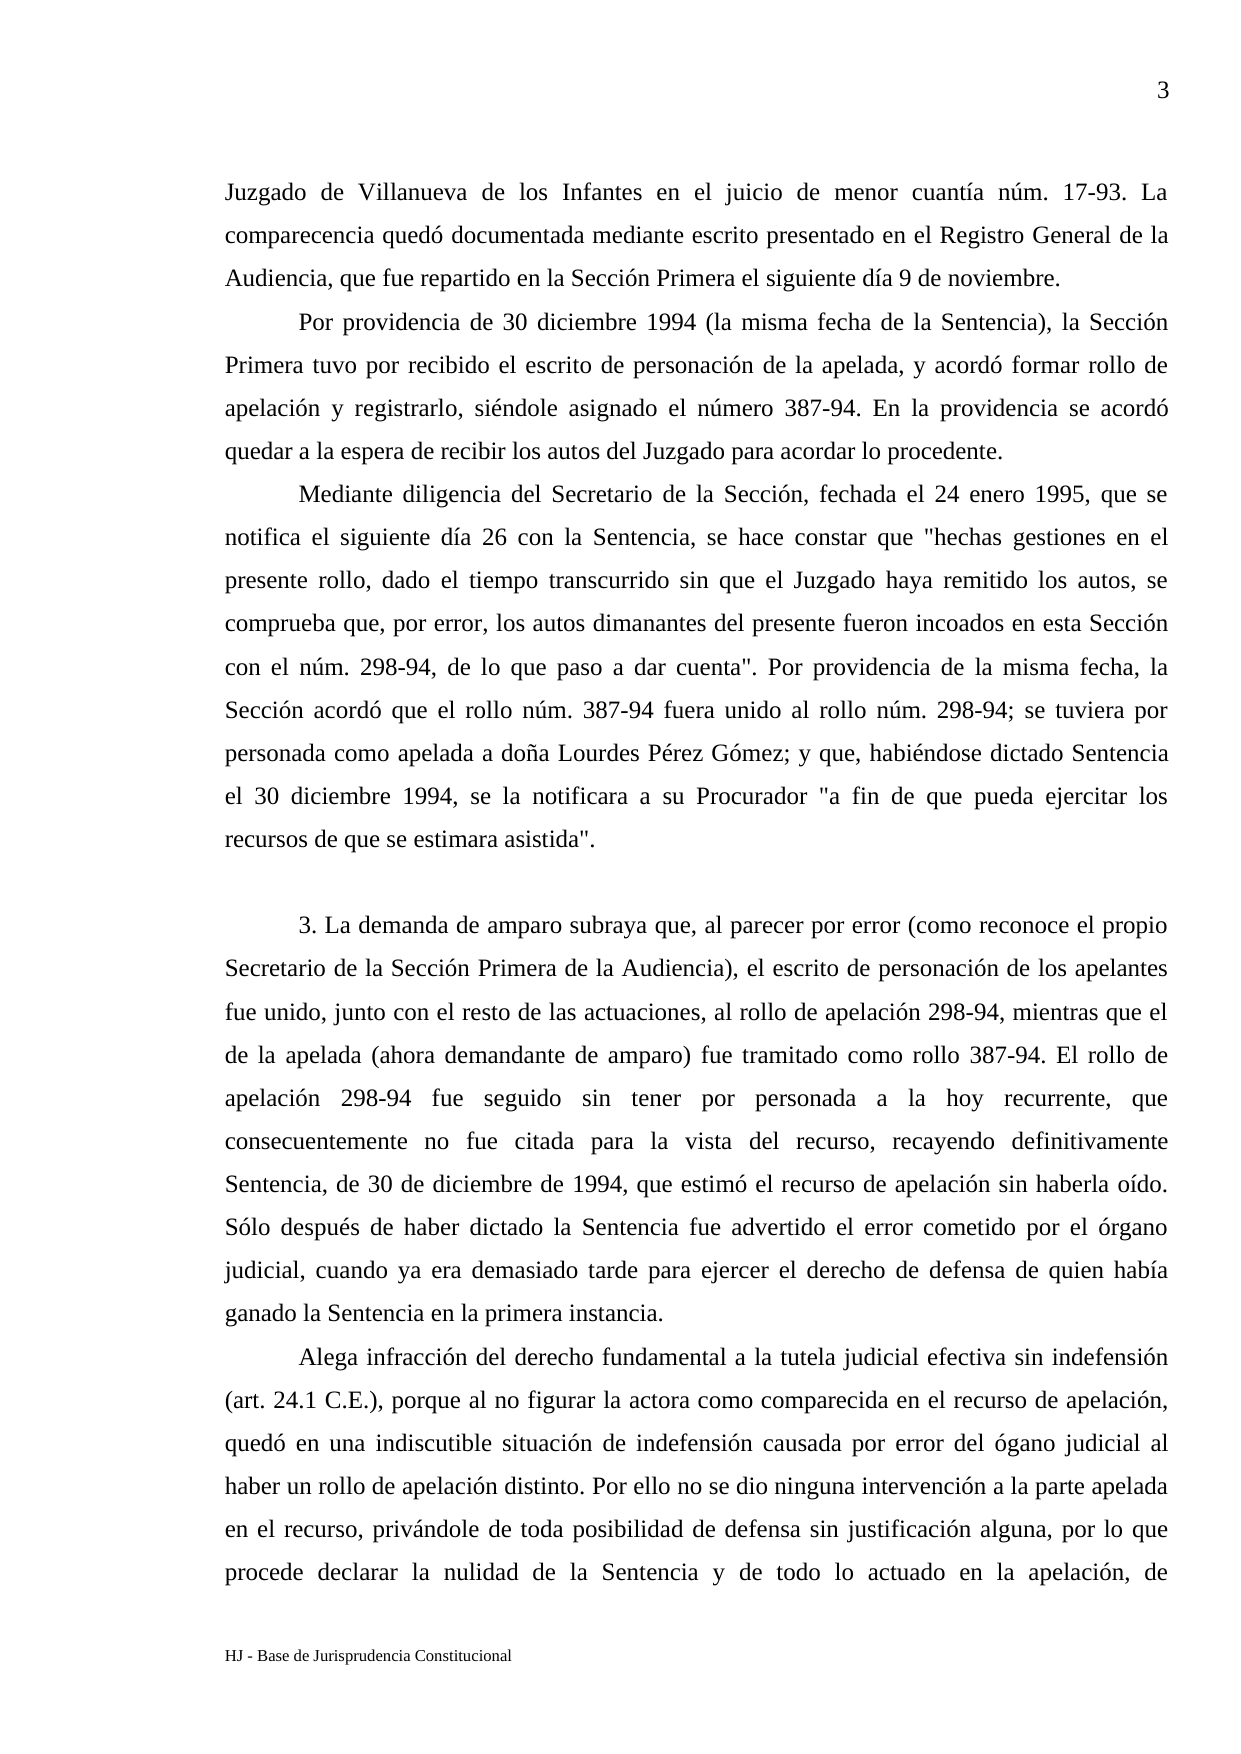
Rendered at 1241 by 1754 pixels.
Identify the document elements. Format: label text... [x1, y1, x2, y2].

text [224, 1342, 1169, 1586]
text Por providencia de 30 diciembre 1994 (la misma fecha de la Sentencia), la Sección Primera tuvo por recibido el escrito de personación de la apelada, y acordó formar rollo de apelación y registrarlo, siéndole asignado el número 387-94. En la providencia se acordó quedar a la espera de recibir los autos del Juzgado para acordar lo procedente. [224, 307, 1169, 465]
text 3. La demanda de amparo subraya que, al parecer por error (como reconoce el propio Secretario de la Sección Primera de la Audiencia), el escrito de personación de los apelantes fue unido, junto con el resto de las actuaciones, al rollo de apelación 298-94, mientras que el de la apelada (ahora demandante de amparo) fue tramitado como rollo 387-94. El rollo de apelación 298-94 fue seguido sin tener por personada a la hoy recurrente, que consecuentemente no fue citada para la vista del recurso, recayendo definitivamente Sentencia, de 30 de diciembre de 1994, que estimó el recurso de apelación sin haberla oído. Sólo después de haber dictado la Sentencia fue advertido el error cometido por el órgano judicial, cuando ya era demasiado tarde para ejercer el derecho de defensa de quien había ganado la Sentencia en la primera instancia. [224, 910, 1169, 1327]
text Mediante diligencia del Secretario de la Sección, fechada el 24 enero 1995, que se notifica el siguiente día 26 con la Sentencia, se hace constar que "hechas gestiones en el presente rollo, dado el tiempo transcurrido sin que el Juzgado haya remitido los autos, se comprueba que, por error, los autos dimanantes del presente fueron incoados en esta Sección con el núm. 298-94, de lo que paso a dar cuenta". Por providencia de la misma fecha, la Sección acordó que el rollo núm. 387-94 fuera unido al rollo núm. 298-94; se tuviera por personada como apelada a doña Lourdes Pérez Gómez; y que, habiéndose dictado Sentencia el 30 diciembre 1994, se la notificara a su Procurador "a fin de que pueda ejercitar los recursos de que se estimara asistida". [224, 479, 1169, 853]
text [224, 177, 1169, 292]
